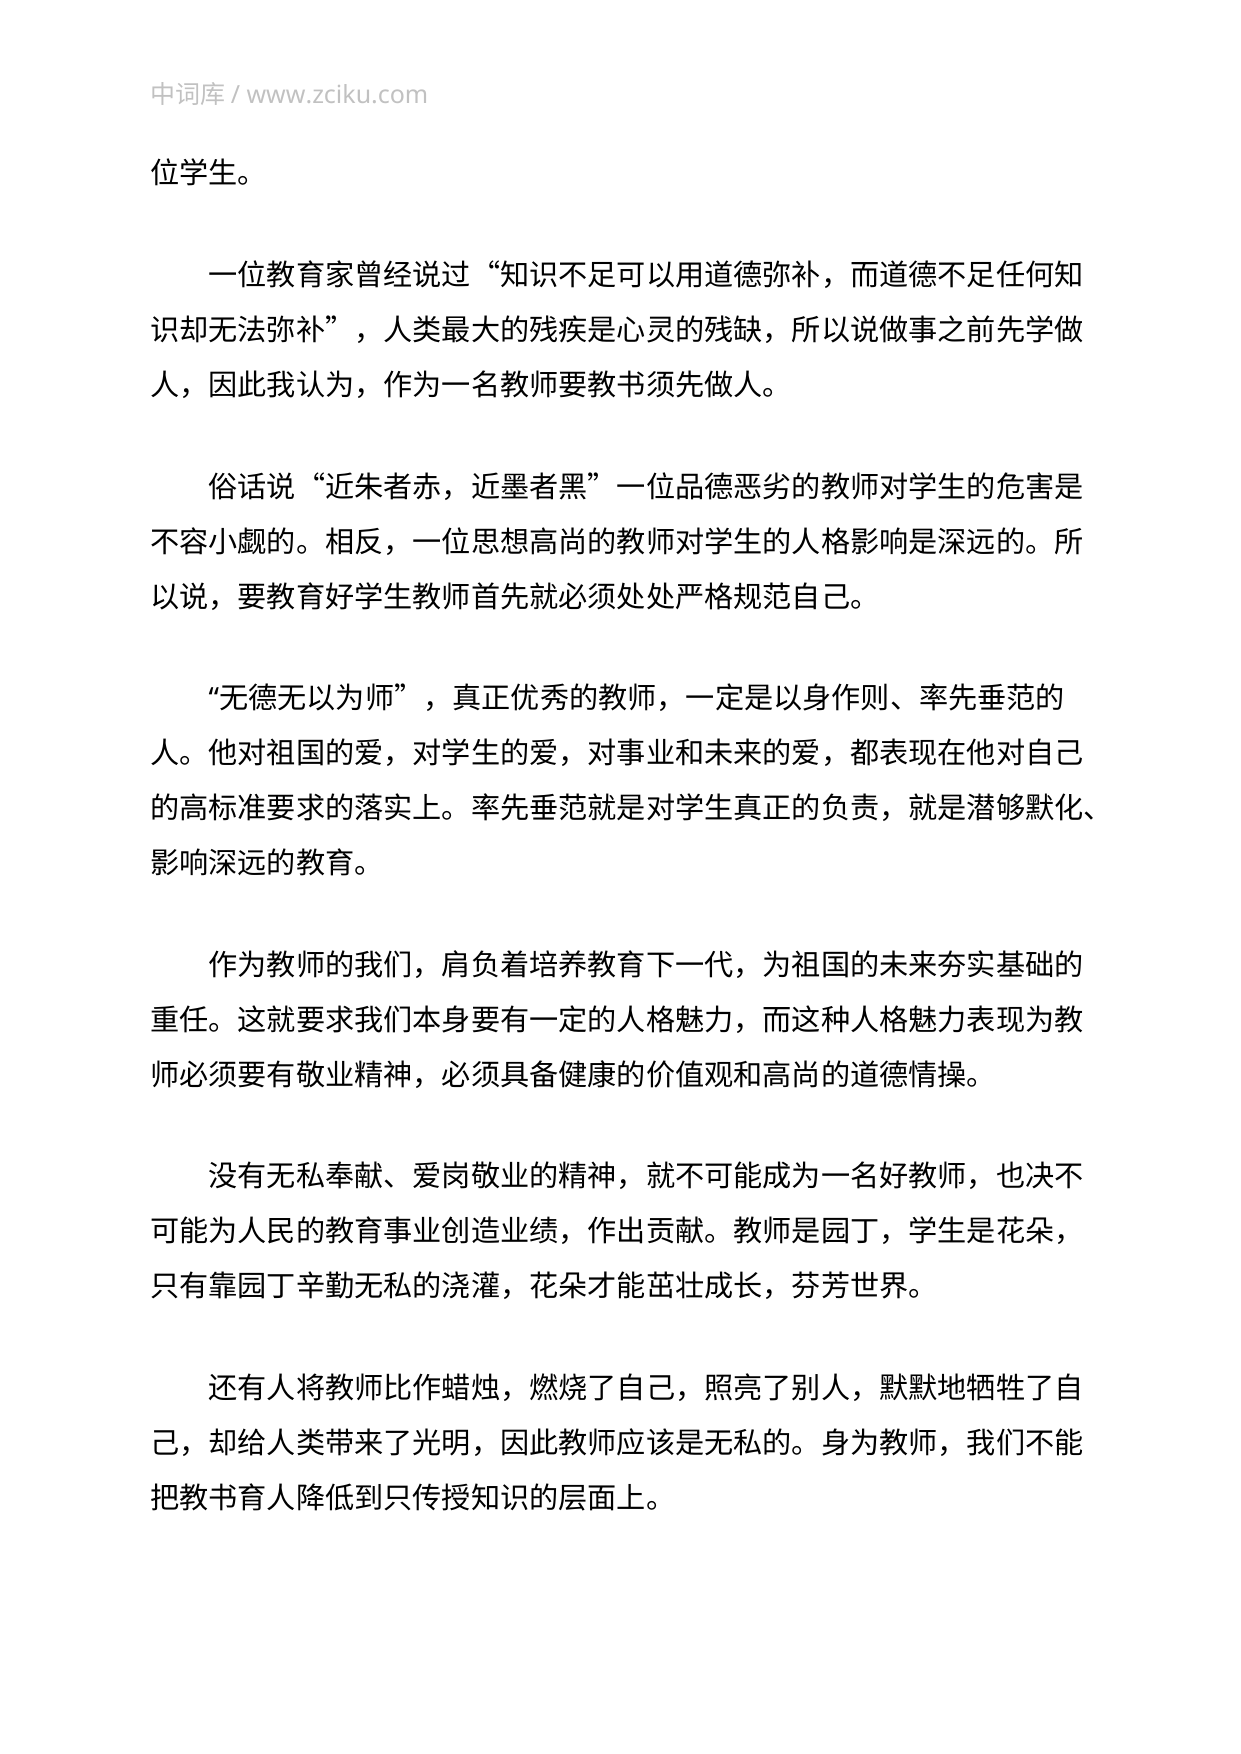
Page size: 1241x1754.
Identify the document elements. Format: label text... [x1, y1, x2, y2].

text 作为教师的我们，肩负着培养教育下一代，为祖国的未来夯实基础的重任。这就要求我们本身要有一定的人格魅力，而这种人格魅力表现为教师必须要有敬业精神，必须具备健康的价值观和高尚的道德情操。 [150, 941, 1090, 1093]
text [150, 150, 1090, 192]
text 俗话说“近朱者赤，近墨者黑”一位品德恶劣的教师对学生的危害是不容小觑的。相反，一位思想高尚的教师对学生的人格影响是深远的。所以说，要教育好学生教师首先就必须处处严格规范自己。 [150, 463, 1090, 615]
text 还有人将教师比作蜡烛，燃烧了自己，照亮了别人，默默地牺牲了自己，却给人类带来了光明，因此教师应该是无私的。身为教师，我们不能把教书育人降低到只传授知识的层面上。 [150, 1364, 1090, 1517]
text 一位教育家曾经说过“知识不足可以用道德弥补，而道德不足任何知识却无法弥补”，人类最大的残疾是心灵的残缺，所以说做事之前先学做人，因此我认为，作为一名教师要教书须先做人。 [150, 252, 1090, 404]
text “无德无以为师”，真正优秀的教师，一定是以身作则、率先垂范的人。他对祖国的爱，对学生的爱，对事业和未来的爱，都表现在他对自己的高标准要求的落实上。率先垂范就是对学生真正的负责，就是潜够默化、影响深远的教育。 [150, 675, 1090, 882]
text 没有无私奉献、爱岗敬业的精神，就不可能成为一名好教师，也决不可能为人民的教育事业创造业绩，作出贡献。教师是园丁，学生是花朵，只有靠园丁辛勤无私的浇灌，花朵才能茁壮成长，芬芳世界。 [150, 1153, 1090, 1305]
